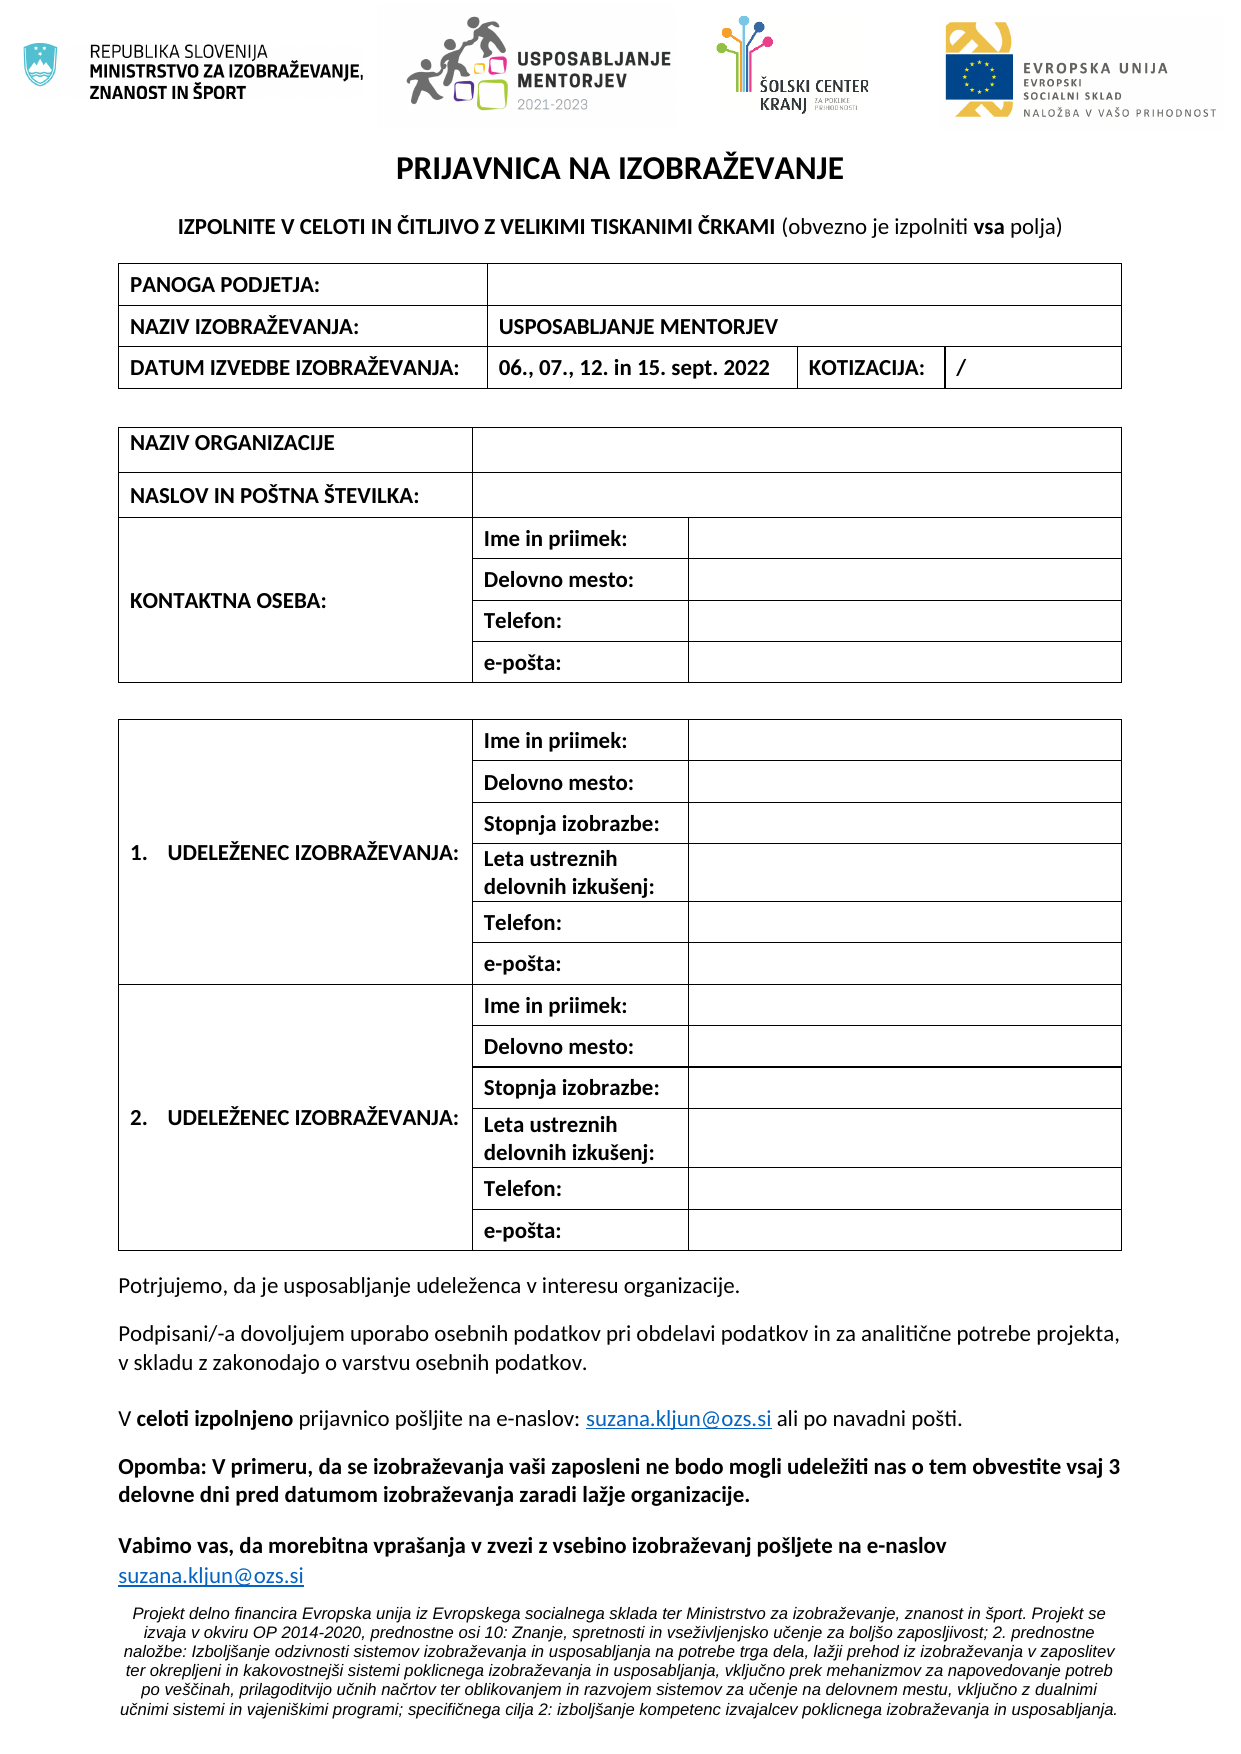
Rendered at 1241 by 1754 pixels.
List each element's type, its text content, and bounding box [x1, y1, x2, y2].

table_cell DATUM IZVEDBE IZOBRAŽEVANJA: [119, 347, 487, 387]
table_cell Ime in priimek: [473, 518, 688, 558]
table_cell Leta ustreznih delovnih izkušenj: [473, 844, 688, 901]
table_cell [689, 943, 1121, 984]
table_cell [689, 761, 1121, 802]
table_cell [689, 844, 1121, 901]
table_cell UDELEŽENEC IZOBRAŽEVANJA: [119, 985, 472, 1250]
table_cell Stopnja izobrazbe: [473, 803, 688, 843]
table_cell [689, 803, 1121, 843]
table_cell e-pošta: [473, 642, 688, 682]
table_header [689, 720, 1121, 760]
picture [23, 43, 363, 99]
table_cell Telefon: [473, 902, 688, 942]
table_cell Ime in priimek: [473, 985, 688, 1025]
table_cell Delovno mesto: [473, 1026, 688, 1066]
table_cell Telefon: [473, 601, 688, 641]
table_cell NAZIV IZOBRAŽEVANJA: [119, 306, 487, 346]
table_cell Telefon: [473, 1168, 688, 1208]
table_cell Leta ustreznih delovnih izkušenj: [473, 1109, 688, 1167]
table_cell Delovno mesto: [473, 559, 688, 599]
table_header PANOGA PODJETJA: [119, 264, 487, 305]
table_cell 06., 07., 12. in 15. sept. 2022 [488, 347, 797, 387]
table_cell [689, 1210, 1121, 1250]
picture [378, 3, 678, 130]
table_header Ime in priimek: [473, 720, 688, 760]
table_cell [689, 601, 1121, 641]
table_cell KONTAKTNA OSEBA: [119, 518, 472, 682]
table_cell / [946, 347, 1121, 387]
table_cell e-pošta: [473, 943, 688, 984]
text Podpisani/-a dovoljujem uporabo osebnih podatkov pri obdelavi podatkov in za analitične potrebe projekta, v skladu z zakonodajo o varstvu osebnih podatkov. [118, 1319, 1122, 1376]
text V celoti izpolnjeno prijavnico pošljite na e-naslov: suzana.kljun@ozs.si ali po navadni pošti. [118, 1404, 1122, 1432]
text IZPOLNITE V CELOTI IN ČITLJIVO Z VELIKIMI TISKANIMI ČRKAMI (obvezno je izpolniti vsa polja) [118, 212, 1122, 240]
table_cell [689, 1168, 1121, 1208]
text Potrjujemo, da je usposabljanje udeleženca v interesu organizacije. [118, 1271, 1122, 1299]
table_cell [689, 1109, 1121, 1167]
table_cell USPOSABLJANJE MENTORJEV [488, 306, 1121, 346]
table_cell [689, 518, 1121, 558]
table_header [473, 428, 1121, 472]
table_cell Stopnja izobrazbe: [473, 1068, 688, 1108]
table_cell KOTIZACIJA: [798, 347, 944, 387]
text PRIJAVNICA NA IZOBRAŽEVANJE [118, 147, 1122, 187]
table_cell [689, 559, 1121, 599]
table_cell [689, 642, 1121, 682]
text Vabimo vas, da morebitna vprašanja v zvezi z vsebino izobraževanj pošljete na e-naslov suzana.kljun@ozs.si [118, 1531, 1122, 1589]
table_header [488, 264, 1121, 305]
table_cell [689, 985, 1121, 1025]
table_cell e-pošta: [473, 1210, 688, 1250]
table_header NAZIV ORGANIZACIJE [119, 428, 472, 472]
text Opomba: V primeru, da se izobraževanja vaši zaposleni ne bodo mogli udeležiti nas o tem obvestite vsaj 3 delovne dni pred datumom izobraževanja zaradi lažje organizacije. [118, 1452, 1122, 1508]
picture [939, 15, 1224, 130]
table_cell [473, 473, 1121, 517]
table_header UDELEŽENEC IZOBRAŽEVANJA: [119, 720, 472, 984]
picture [716, 16, 869, 114]
table_cell Delovno mesto: [473, 761, 688, 802]
table_cell [689, 1026, 1121, 1066]
table_cell NASLOV IN POŠTNA ŠTEVILKA: [119, 473, 472, 517]
table_cell [689, 902, 1121, 942]
table_cell [689, 1068, 1121, 1108]
